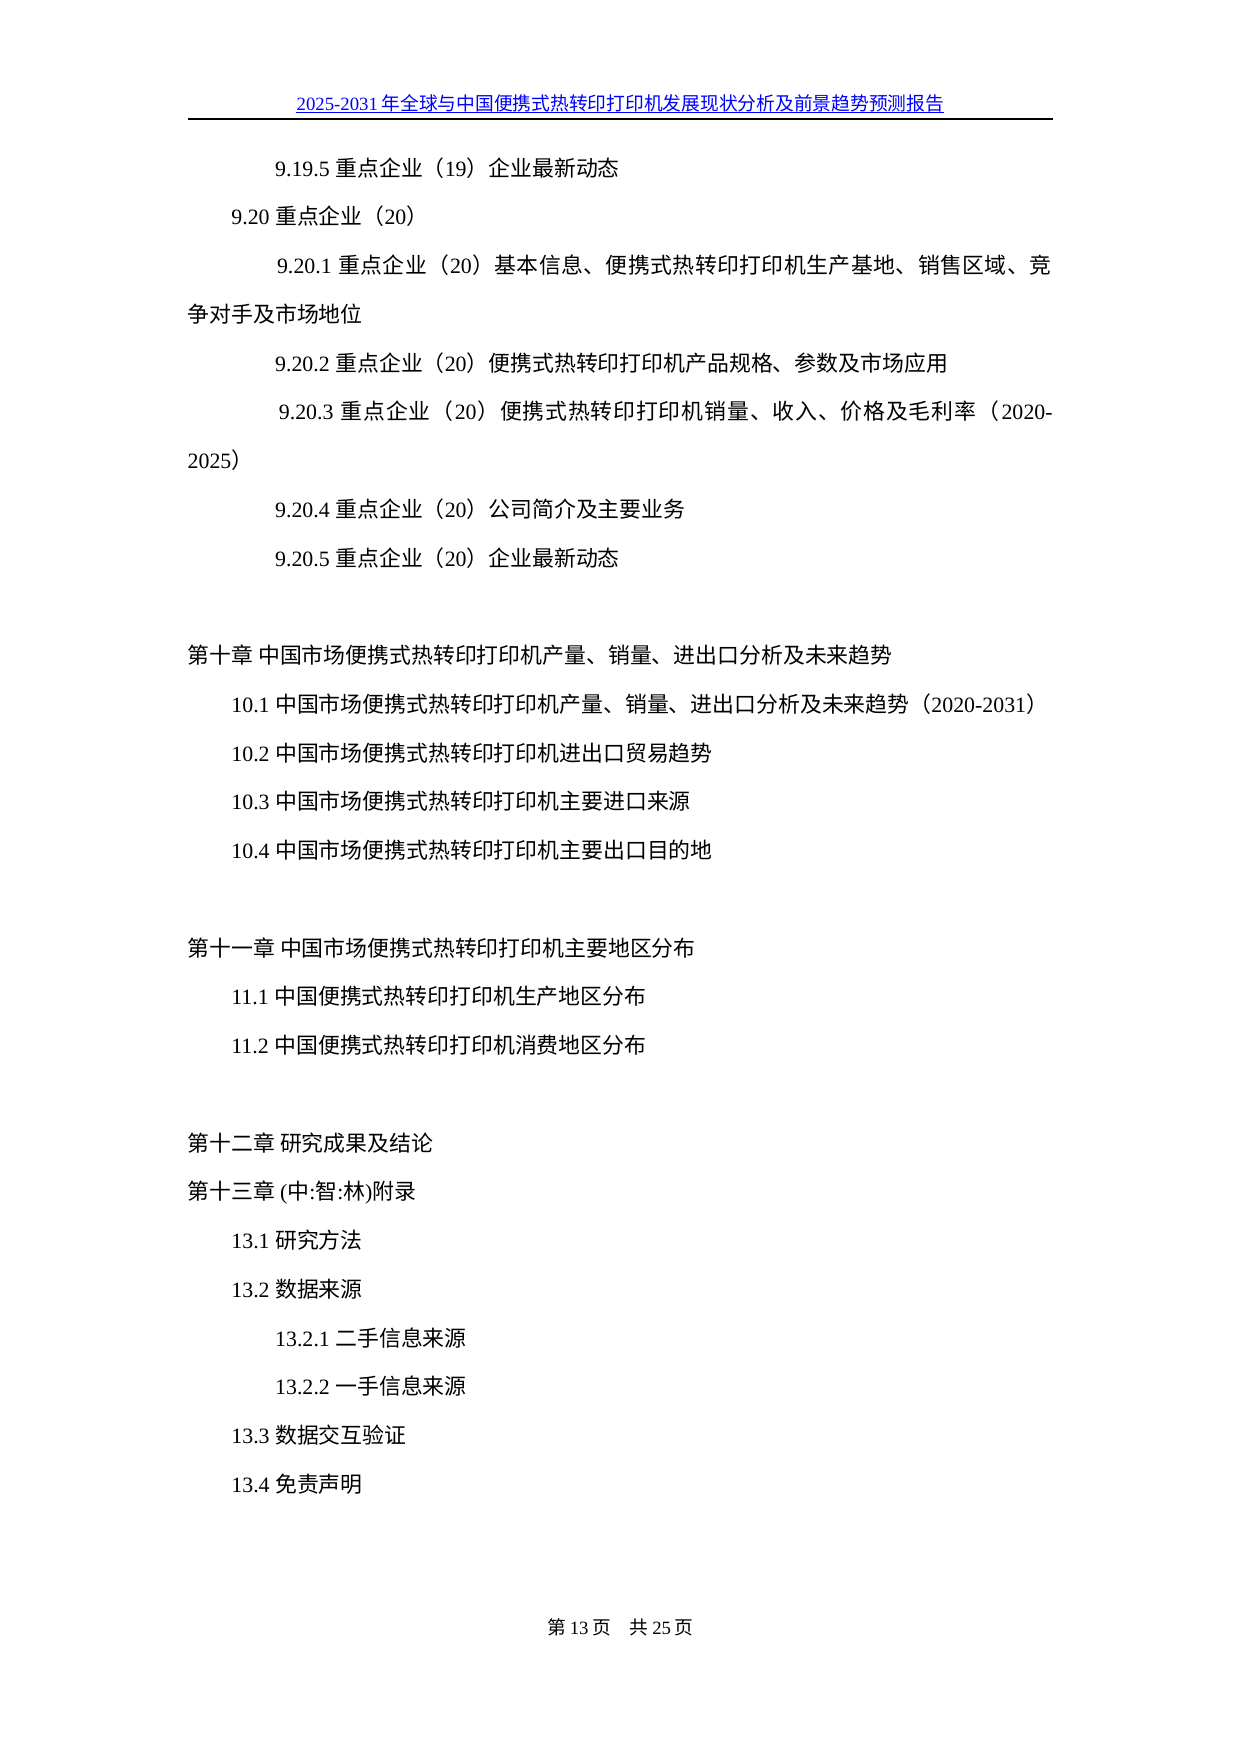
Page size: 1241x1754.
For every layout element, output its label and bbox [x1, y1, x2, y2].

text [187, 150, 1053, 1499]
